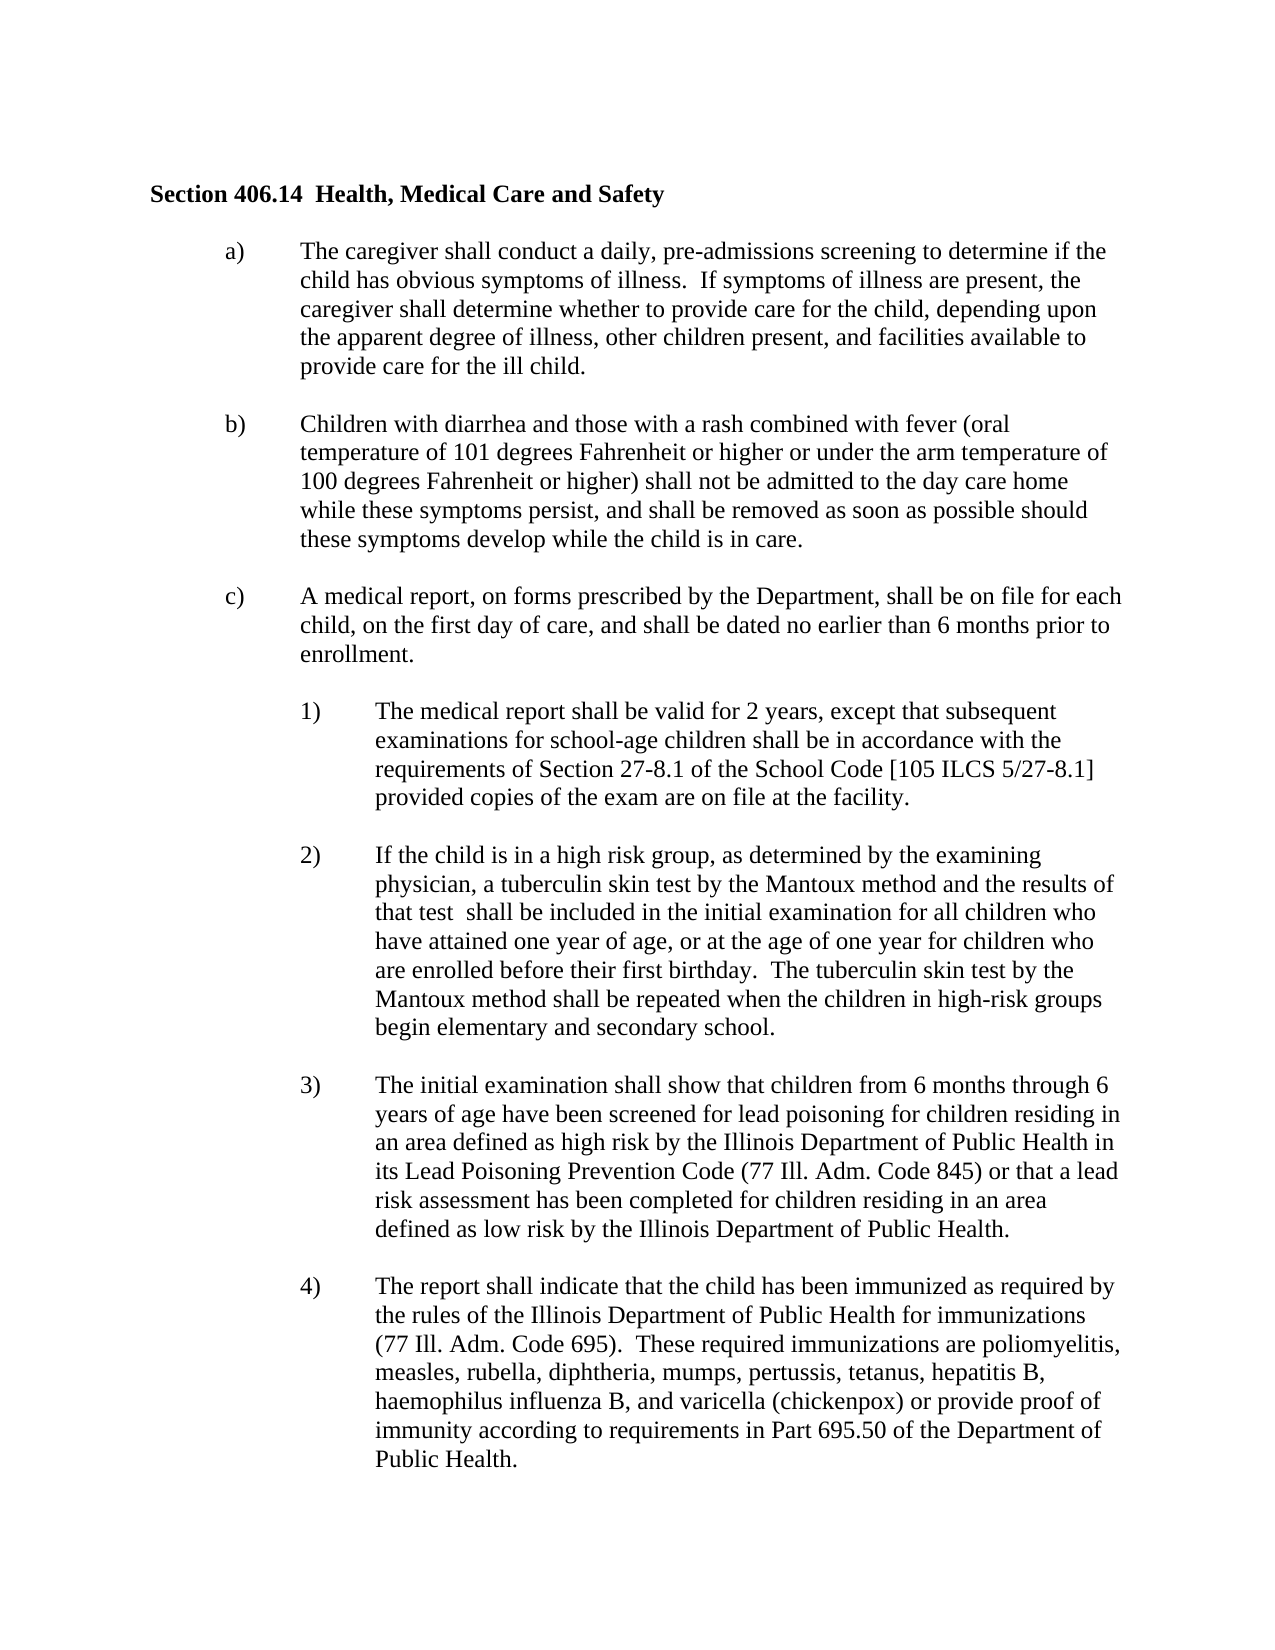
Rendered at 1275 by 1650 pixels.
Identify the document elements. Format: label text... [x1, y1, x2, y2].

text b) Children with diarrhea and those with a rash combined with fever (oral temperature of 101 degrees Fahrenheit or higher or under the arm temperature of 100 degrees Fahrenheit or higher) shall not be admitted to the day care home while these symptoms persist, and shall be removed as soon as possible should these symptoms develop while the child is in care. [225, 409, 1125, 552]
text c) A medical report, on forms prescribed by the Department, shall be on file for each child, on the first day of care, and shall be dated no earlier than 6 months prior to enrollment. [225, 581, 1125, 667]
text Section 406.14 Health, Medical Care and Safety [150, 179, 1125, 207]
text 1) The medical report shall be valid for 2 years, except that subsequent examinations for school-age children shall be in accordance with the requirements of Section 27-8.1 of the School Code [105 ILCS 5/27-8.1] provided copies of the exam are on file at the facility. [300, 696, 1125, 811]
text 3) The initial examination shall show that children from 6 months through 6 years of age have been screened for lead poisoning for children residing in an area defined as high risk by the Illinois Department of Public Health in its Lead Poisoning Prevention Code (77 Ill. Adm. Code 845) or that a lead risk assessment has been completed for children residing in an area defined as low risk by the Illinois Department of Public Health. [300, 1070, 1125, 1242]
text 2) If the child is in a high risk group, as determined by the examining physician, a tuberculin skin test by the Mantoux method and the results of that test shall be included in the initial examination for all children who have attained one year of age, or at the age of one year for children who are enrolled before their first birthday. The tuberculin skin test by the Mantoux method shall be repeated when the children in high-risk groups begin elementary and secondary school. [300, 840, 1125, 1041]
text 4) The report shall indicate that the child has been immunized as required by the rules of the Illinois Department of Public Health for immunizations (77 Ill. Adm. Code 695). These required immunizations are poliomyelitis, measles, rubella, diphtheria, mumps, pertussis, tetanus, hepatitis B, haemophilus influenza B, and varicella (chickenpox) or provide proof of immunity according to requirements in Part 695.50 of the Department of Public Health. [300, 1271, 1125, 1472]
text a) The caregiver shall conduct a daily, pre-admissions screening to determine if the child has obvious symptoms of illness. If symptoms of illness are present, the caregiver shall determine whether to provide care for the child, depending upon the apparent degree of illness, other children present, and facilities available to provide care for the ill child. [225, 236, 1125, 380]
